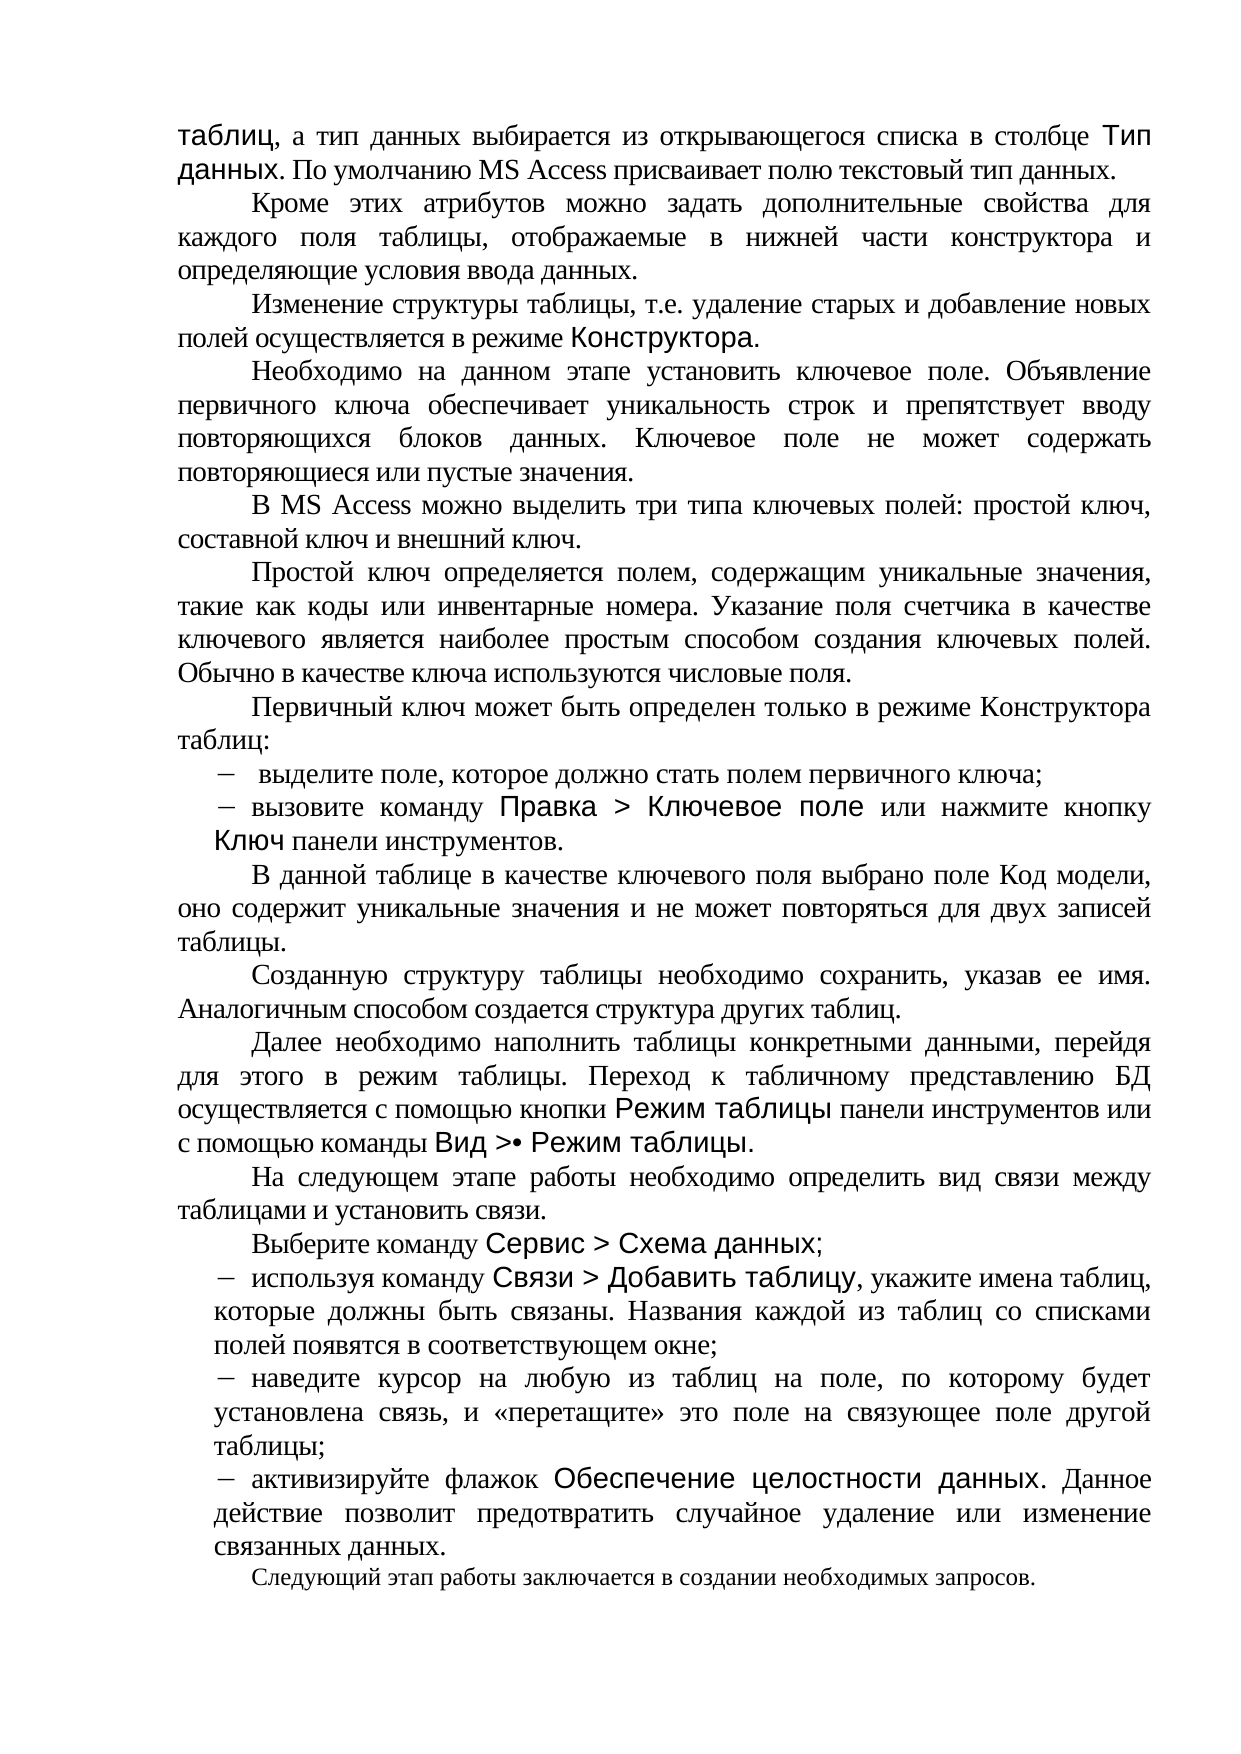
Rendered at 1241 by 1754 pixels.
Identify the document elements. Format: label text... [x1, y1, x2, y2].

list активизируйте флажок Обеспечение целостности данных. Данное действие позволит предотвратить случайное удаление или изменение связанных данных. [214, 1461, 1152, 1562]
list наведите курсор на любую из таблиц на поле, по которому будет установлена связь, и «перетащите» это поле на связующее поле другой таблицы; [214, 1360, 1152, 1461]
text Кроме этих атрибутов можно задать дополнительные свойства для каждого поля таблицы, отображаемые в нижней части конструктора и определяющие условия ввода данных. [177, 185, 1152, 286]
list вызовите команду Правка > Ключевое поле или нажмите кнопку Ключ панели инструментов. [213, 789, 1152, 857]
text Изменение структуры таблицы, т.е. удаление старых и добавление новых полей осуществляется в режиме Конструктора. [177, 286, 1152, 353]
text Необходимо на данном этапе установить ключевое поле. Объявление первичного ключа обеспечивает уникальность строк и препятствует вводу повторяющихся блоков данных. Ключевое поле не может содержать повторяющиеся или пустые значения. [177, 353, 1152, 487]
text Созданную структуру таблицы необходимо сохранить, указав ее имя. Аналогичным способом создается структура других таблиц. [177, 957, 1152, 1024]
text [177, 118, 1152, 185]
list используя команду Связи > Добавить таблицу, укажите имена таблиц, которые должны быть связаны. Названия каждой из таблиц со списками полей появятся в соответствующем окне; [214, 1259, 1152, 1360]
text Далее необходимо наполнить таблицы конкретными данными, перейдя для этого в режим таблицы. Переход к табличному представлению БД осуществляется с помощью кнопки Режим таблицы панели инструментов или с помощью команды Вид >• Режим таблицы. [177, 1024, 1152, 1159]
text Следующий этап работы заключается в создании необходимых запросов. [177, 1562, 1152, 1591]
text На следующем этапе работы необходимо определить вид связи между таблицами и установить связи. [177, 1159, 1152, 1226]
text Первичный ключ может быть определен только в режиме Конструктора таблиц: [177, 689, 1152, 756]
text Простой ключ определяется полем, содержащим уникальные значения, такие как коды или инвентарные номера. Указание поля счетчика в качестве ключевого является наиболее простым способом создания ключевых полей. Обычно в качестве ключа используются числовые поля. [177, 554, 1152, 689]
text Выберите команду Сервис > Схема данных; [177, 1226, 1152, 1259]
text В данной таблице в качестве ключевого поля выбрано поле Код модели, оно содержит уникальные значения и не может повторяться для двух записей таблицы. [177, 857, 1152, 957]
text В MS Access можно выделить три типа ключевых полей: простой ключ, составной ключ и внешний ключ. [177, 487, 1152, 554]
list выделите поле, которое должно стать полем первичного ключа; [214, 756, 1152, 789]
